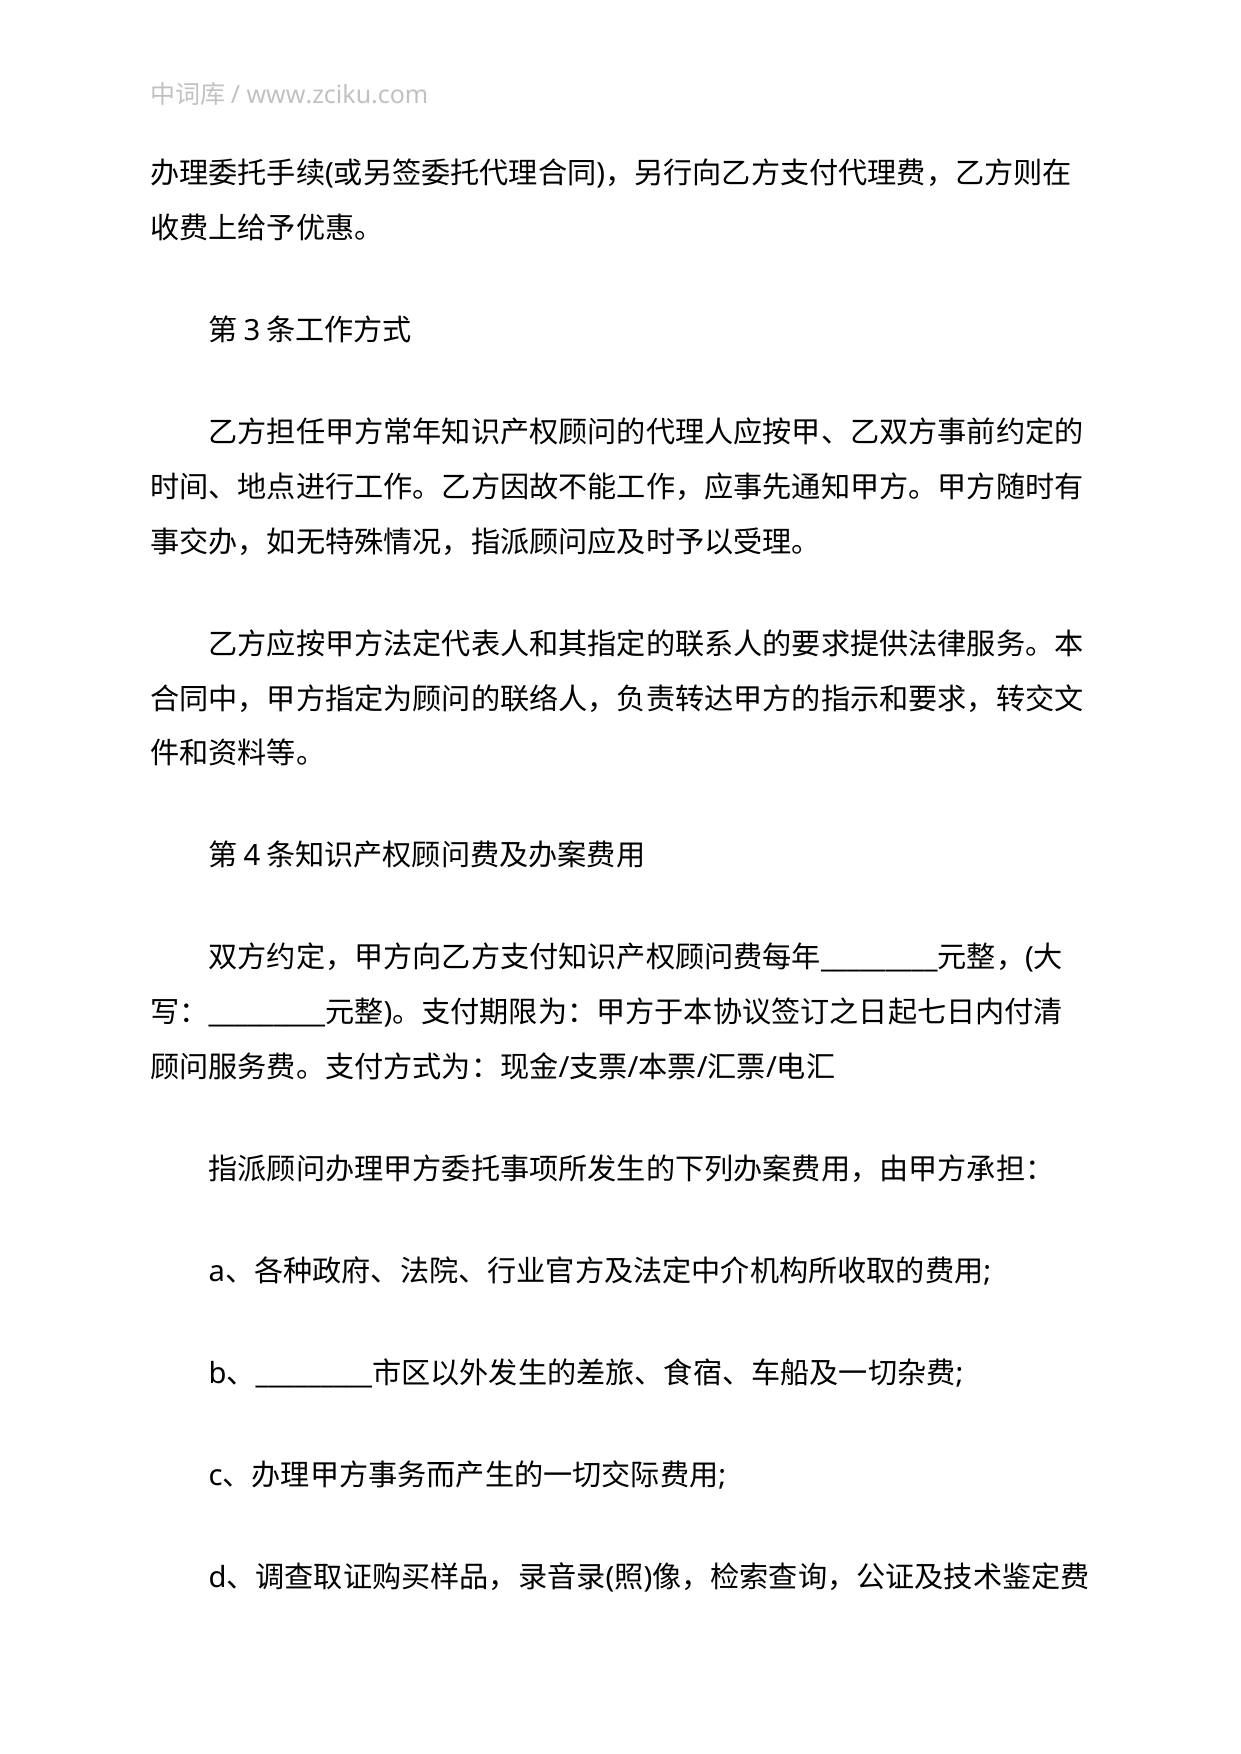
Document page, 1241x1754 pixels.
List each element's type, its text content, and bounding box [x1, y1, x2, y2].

text 指派顾问办理甲方委托事项所发生的下列办案费用，由甲方承担： [150, 1146, 1090, 1188]
text 第4条知识产权顾问费及办案费用 [150, 832, 1090, 874]
text 乙方应按甲方法定代表人和其指定的联系人的要求提供法律服务。本合同中，甲方指定为顾问的联络人，负责转达甲方的指示和要求，转交文件和资料等。 [150, 620, 1090, 772]
text a、各种政府、法院、行业官方及法定中介机构所收取的费用; [150, 1248, 1090, 1290]
text b、_________市区以外发生的差旅、食宿、车船及一切杂费; [150, 1349, 1090, 1392]
text c、办理甲方事务而产生的一切交际费用; [150, 1452, 1090, 1494]
text 乙方担任甲方常年知识产权顾问的代理人应按甲、乙双方事前约定的时间、地点进行工作。乙方因故不能工作，应事先通知甲方。甲方随时有事交办，如无特殊情况，指派顾问应及时予以受理。 [150, 409, 1090, 561]
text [150, 1553, 1090, 1596]
text 第3条工作方式 [150, 307, 1090, 349]
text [150, 150, 1090, 247]
text 双方约定，甲方向乙方支付知识产权顾问费每年_________元整，(大写：_________元整)。支付期限为：甲方于本协议签订之日起七日内付清顾问服务费。支付方式为：现金/支票/本票/汇票/电汇 [150, 934, 1090, 1086]
